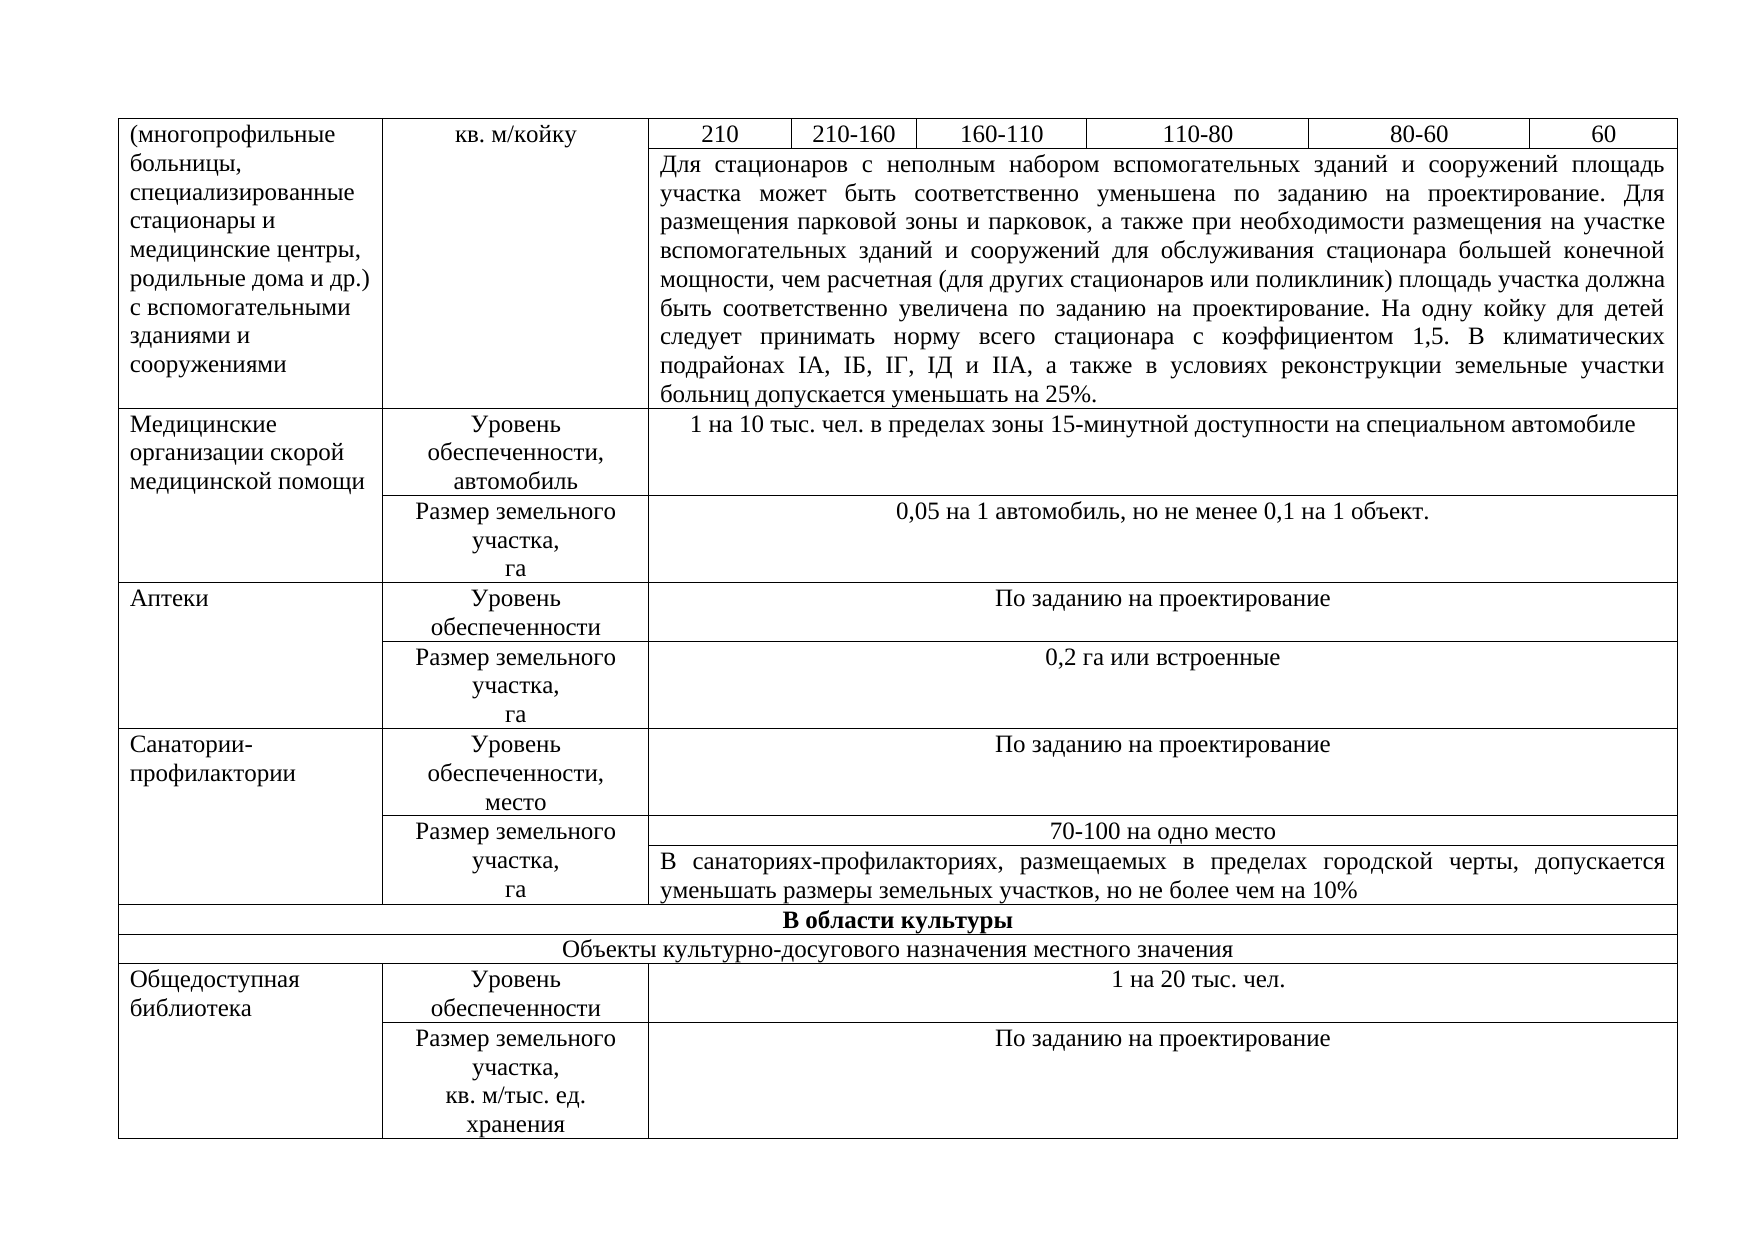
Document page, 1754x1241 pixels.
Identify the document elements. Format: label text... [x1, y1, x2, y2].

table_cell 1 на 10 тыс. чел. в пределах зоны 15-минутной доступности на специальном автомобиле [649, 409, 1677, 495]
table_cell Объекты культурно-досугового назначения местного значения [119, 935, 1677, 963]
table_cell Размер земельного участка, га [383, 642, 648, 728]
table_cell По заданию на проектирование [649, 1023, 1677, 1138]
table_cell 0,2 га или встроенные [649, 642, 1677, 728]
table_cell Уровень обеспеченности, место [383, 729, 648, 815]
table_cell Санатории-профилактории [119, 729, 382, 904]
table_cell Уровень обеспеченности, автомобиль [383, 409, 648, 495]
table_cell 110-80 [1087, 119, 1308, 148]
table_cell 160-110 [917, 119, 1086, 148]
table_cell Уровень обеспеченности [383, 964, 648, 1022]
table_cell В санаториях-профилакториях, размещаемых в пределах городской черты, допускается уменьшать размеры земельных участков, но не более чем на 10% [649, 846, 1677, 904]
table_cell 70-100 на одно место [649, 816, 1677, 845]
table_cell Общедоступная библиотека [119, 964, 382, 1138]
table_cell 80-60 [1309, 119, 1529, 148]
table_cell Размер земельного участка, га [383, 816, 648, 904]
table_cell Аптеки [119, 583, 382, 728]
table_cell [383, 119, 648, 408]
table_cell 60 [1530, 119, 1677, 148]
table_cell 210-160 [792, 119, 916, 148]
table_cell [383, 1023, 648, 1138]
table_cell 1 на 20 тыс. чел. [649, 964, 1677, 1022]
table_cell По заданию на проектирование [649, 729, 1677, 815]
table_cell Уровень обеспеченности [383, 583, 648, 641]
table_cell Размер земельного участка, га [383, 496, 648, 582]
table_cell Для стационаров с неполным набором вспомогательных зданий и сооружений площадь участка может быть соответственно уменьшена по заданию на проектирование. Для размещения парковой зоны и парковок, а также при необходимости размещения на участке вспомогательных зданий и сооружений для обслуживания стационара большей конечной мощности, чем расчетная (для других стационаров или поликлиник) площадь участка должна быть соответственно увеличена по заданию на проектирование. На одну койку для детей следует принимать норму всего стационара с коэффициентом 1,5. В климатических подрайонах IA, IБ, IГ, IД и IIА, а также в условиях реконструкции земельные участки больниц допускается уменьшать на 25%. [649, 149, 1677, 408]
table_cell 210 [649, 119, 791, 148]
table_cell Медицинские организации скорой медицинской помощи [119, 409, 382, 582]
table_cell 0,05 на 1 автомобиль, но не менее 0,1 на 1 объект. [649, 496, 1677, 582]
table_cell В области культуры [119, 905, 1677, 933]
table_cell По заданию на проектирование [649, 583, 1677, 641]
